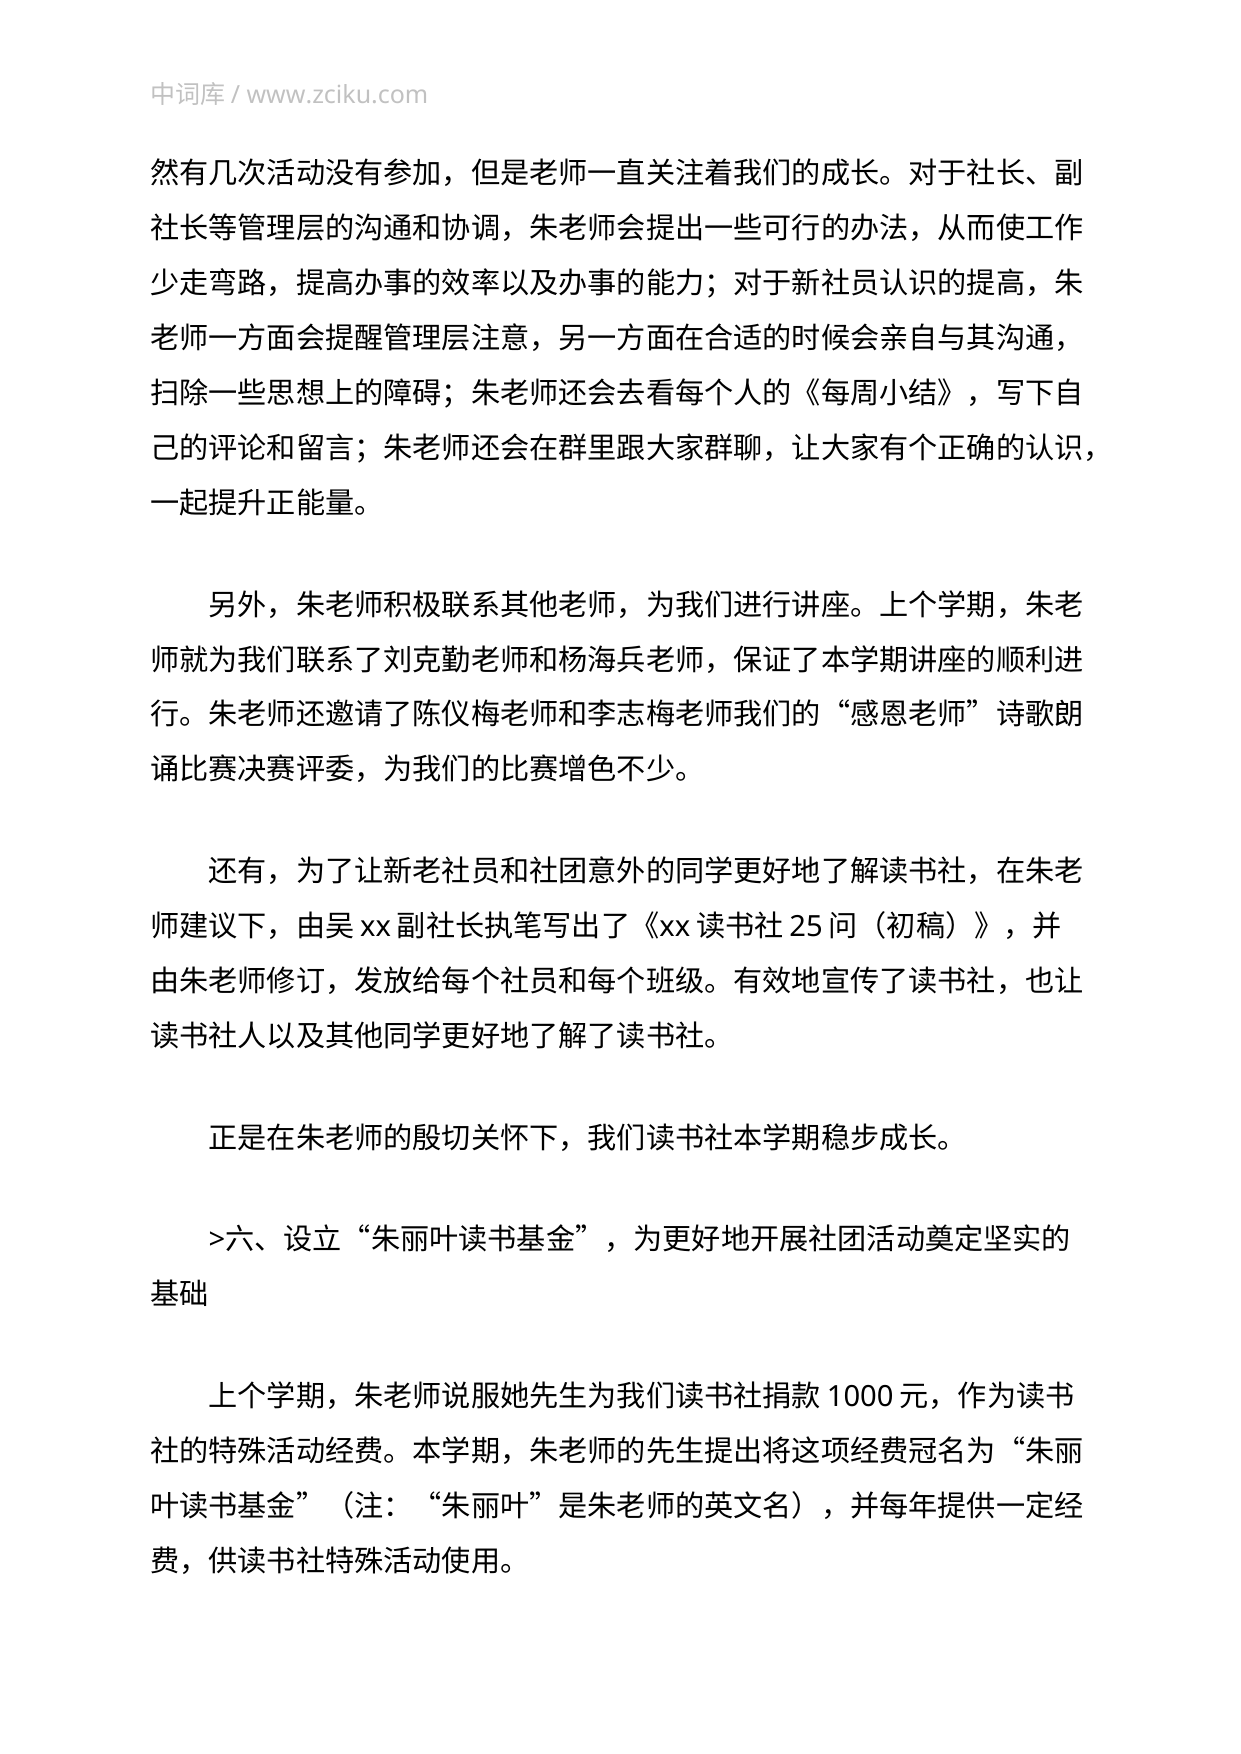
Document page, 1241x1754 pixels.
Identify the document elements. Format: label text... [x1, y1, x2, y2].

text 另外，朱老师积极联系其他老师，为我们进行讲座。上个学期，朱老师就为我们联系了刘克勤老师和杨海兵老师，保证了本学期讲座的顺利进行。朱老师还邀请了陈仪梅老师和李志梅老师我们的“感恩老师”诗歌朗诵比赛决赛评委，为我们的比赛增色不少。 [150, 581, 1090, 788]
text 上个学期，朱老师说服她先生为我们读书社捐款1000元，作为读书社的特殊活动经费。本学期，朱老师的先生提出将这项经费冠名为“朱丽叶读书基金”（注：“朱丽叶”是朱老师的英文名），并每年提供一定经费，供读书社特殊活动使用。 [150, 1373, 1090, 1580]
text 正是在朱老师的殷切关怀下，我们读书社本学期稳步成长。 [150, 1114, 1090, 1156]
text >六、设立“朱丽叶读书基金”，为更好地开展社团活动奠定坚实的基础 [150, 1216, 1090, 1313]
text 还有，为了让新老社员和社团意外的同学更好地了解读书社，在朱老师建议下，由吴xx副社长执笔写出了《xx读书社25问（初稿）》，并由朱老师修订，发放给每个社员和每个班级。有效地宣传了读书社，也让读书社人以及其他同学更好地了解了读书社。 [150, 848, 1090, 1055]
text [150, 150, 1090, 522]
